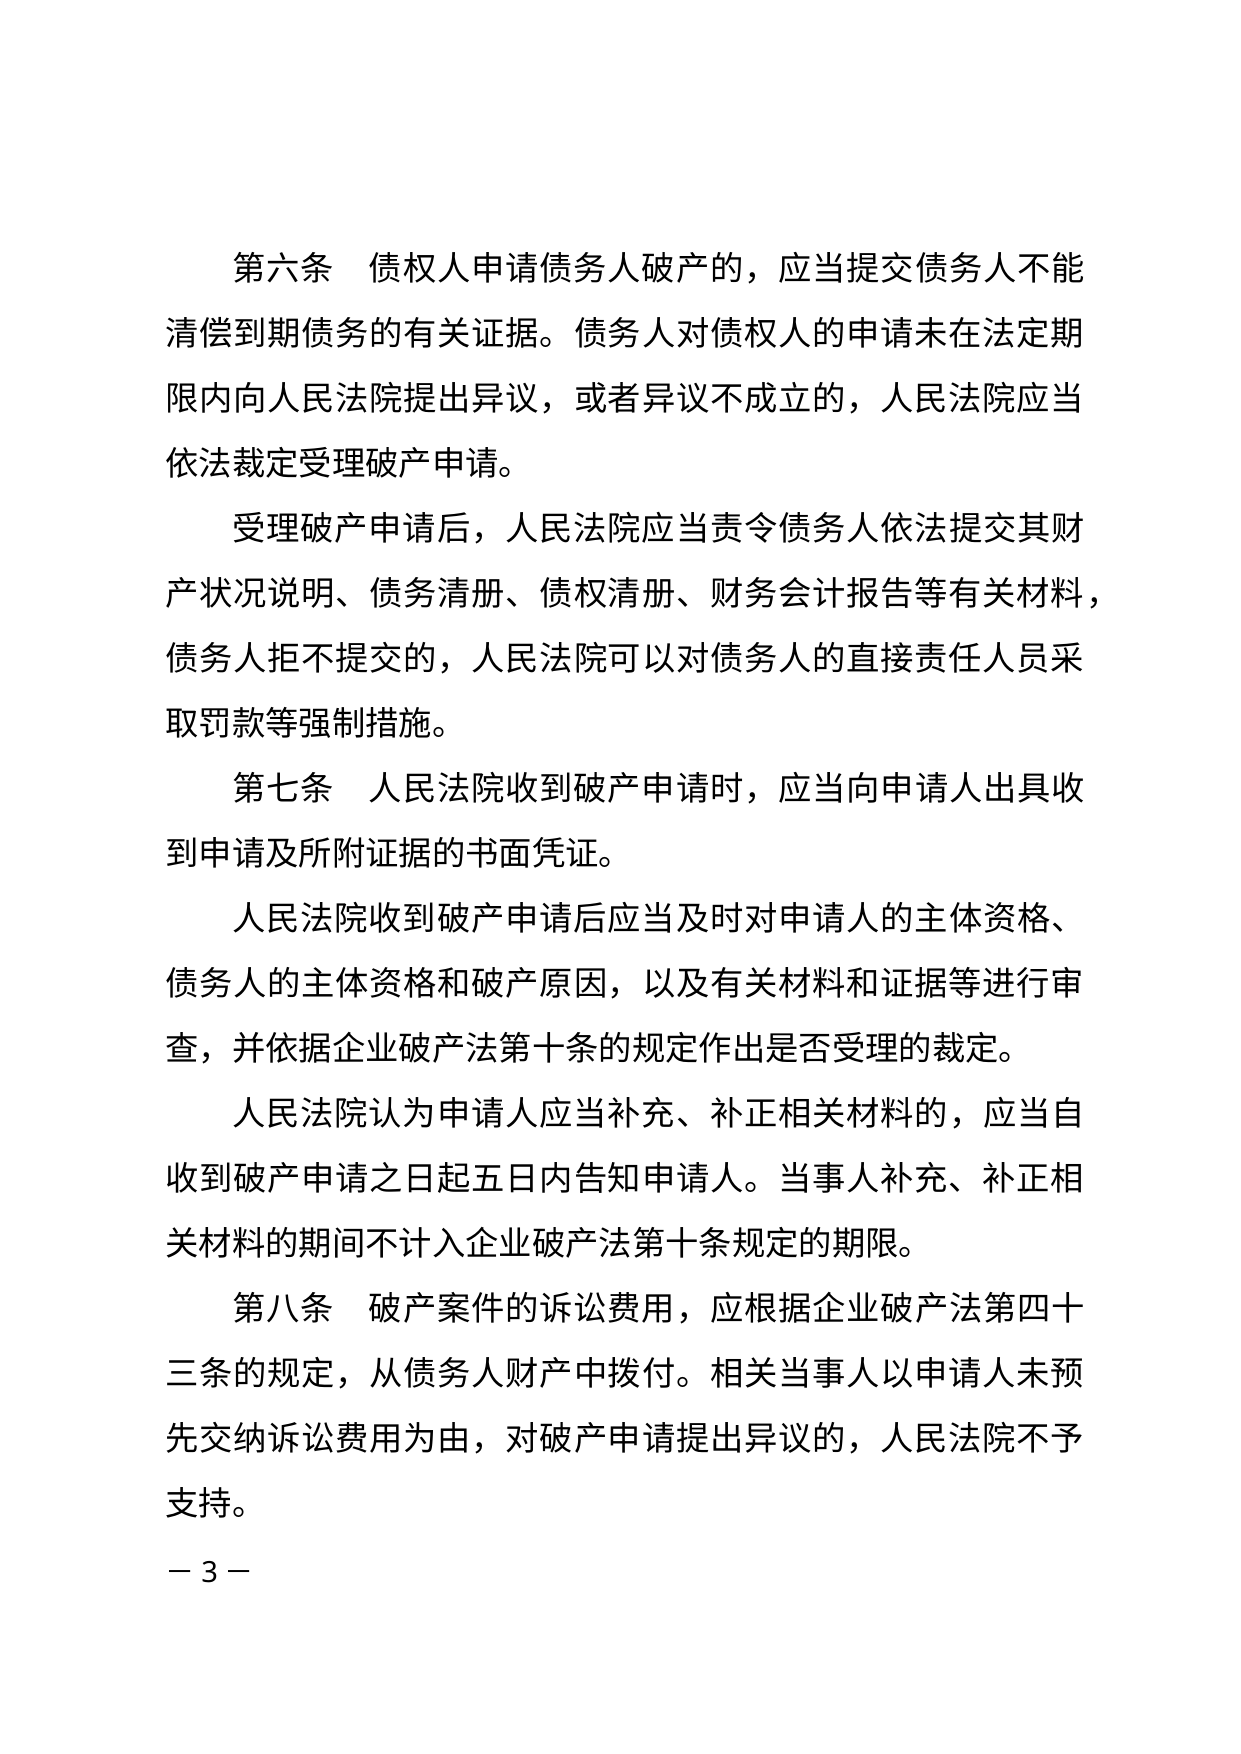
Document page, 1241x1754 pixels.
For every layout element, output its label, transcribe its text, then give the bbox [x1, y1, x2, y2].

text 人民法院收到破产申请后应当及时对申请人的主体资格、债务人的主体资格和破产原因，以及有关材料和证据等进行审查，并依据企业破产法第十条的规定作出是否受理的裁定。 [165, 883, 1087, 1078]
text 人民法院认为申请人应当补充、补正相关材料的，应当自收到破产申请之日起五日内告知申请人。当事人补充、补正相关材料的期间不计入企业破产法第十条规定的期限。 [165, 1078, 1087, 1273]
text 第六条 债权人申请债务人破产的，应当提交债务人不能清偿到期债务的有关证据。债务人对债权人的申请未在法定期限内向人民法院提出异议，或者异议不成立的，人民法院应当依法裁定受理破产申请。 [165, 233, 1087, 493]
text 第七条 人民法院收到破产申请时，应当向申请人出具收到申请及所附证据的书面凭证。 [165, 753, 1087, 883]
text 第八条 破产案件的诉讼费用，应根据企业破产法第四十三条的规定，从债务人财产中拨付。相关当事人以申请人未预先交纳诉讼费用为由，对破产申请提出异议的，人民法院不予支持。 [165, 1273, 1087, 1533]
text 受理破产申请后，人民法院应当责令债务人依法提交其财产状况说明、债务清册、债权清册、财务会计报告等有关材料，债务人拒不提交的，人民法院可以对债务人的直接责任人员采取罚款等强制措施。 [165, 493, 1087, 753]
